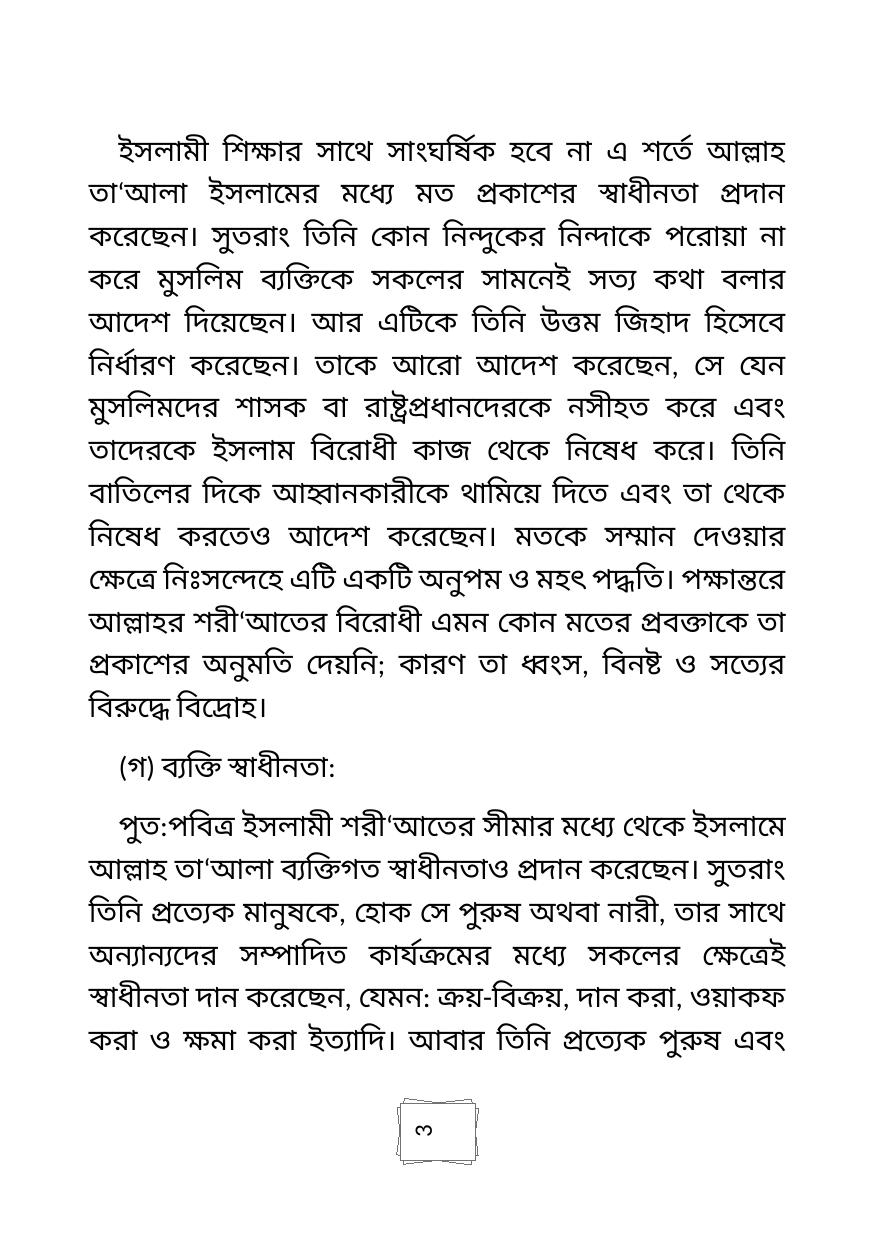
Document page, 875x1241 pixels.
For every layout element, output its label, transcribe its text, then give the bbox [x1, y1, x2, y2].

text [89, 805, 785, 1059]
text ইসলামী শিক্ষার সাথে সাংঘর্ষিক হবে না এ শর্তে আল্লাহ তা‘আলা ইসলামের মধ্যে মত প্রকাশের স্বাধীনতা প্রদান করেছেন। সুতরাং তিনি কোন নিন্দুকের নিন্দাকে পরোয়া না করে মুসলিম ব্যক্তিকে সকলের সামনেই সত্য কথা বলার আদেশ দিয়েছেন। আর এটিকে তিনি উত্তম জিহাদ হিসেবে নির্ধারণ করেছেন। তাকে আরো আদেশ করেছেন, সে যেন মুসলিমদের শাসক বা রাষ্ট্রপ্রধানদেরকে নসীহত করে এবং তাদেরকে ইসলাম বিরোধী কাজ থেকে নিষেধ করে। তিনি বাতিলের দিকে আহ্বানকারীকে থামিয়ে দিতে এবং তা থেকে নিষেধ করতেও আদেশ করেছেন। মতকে সম্মান দেওয়ার ক্ষেত্রে নিঃসন্দেহে এটি একটি অনুপম ও মহৎ পদ্ধতি। পক্ষান্তরে আল্লাহর শরী‘আতের বিরোধী এমন কোন মতের প্রবক্তাকে তা প্রকাশের অনুমতি দেয়নি; কারণ তা ধ্বংস, বিনষ্ট ও সত্যের বিরুদ্ধে বিদ্রোহ। [89, 130, 785, 726]
text (গ) ব্যক্তি স্বাধীনতা: [89, 746, 785, 786]
